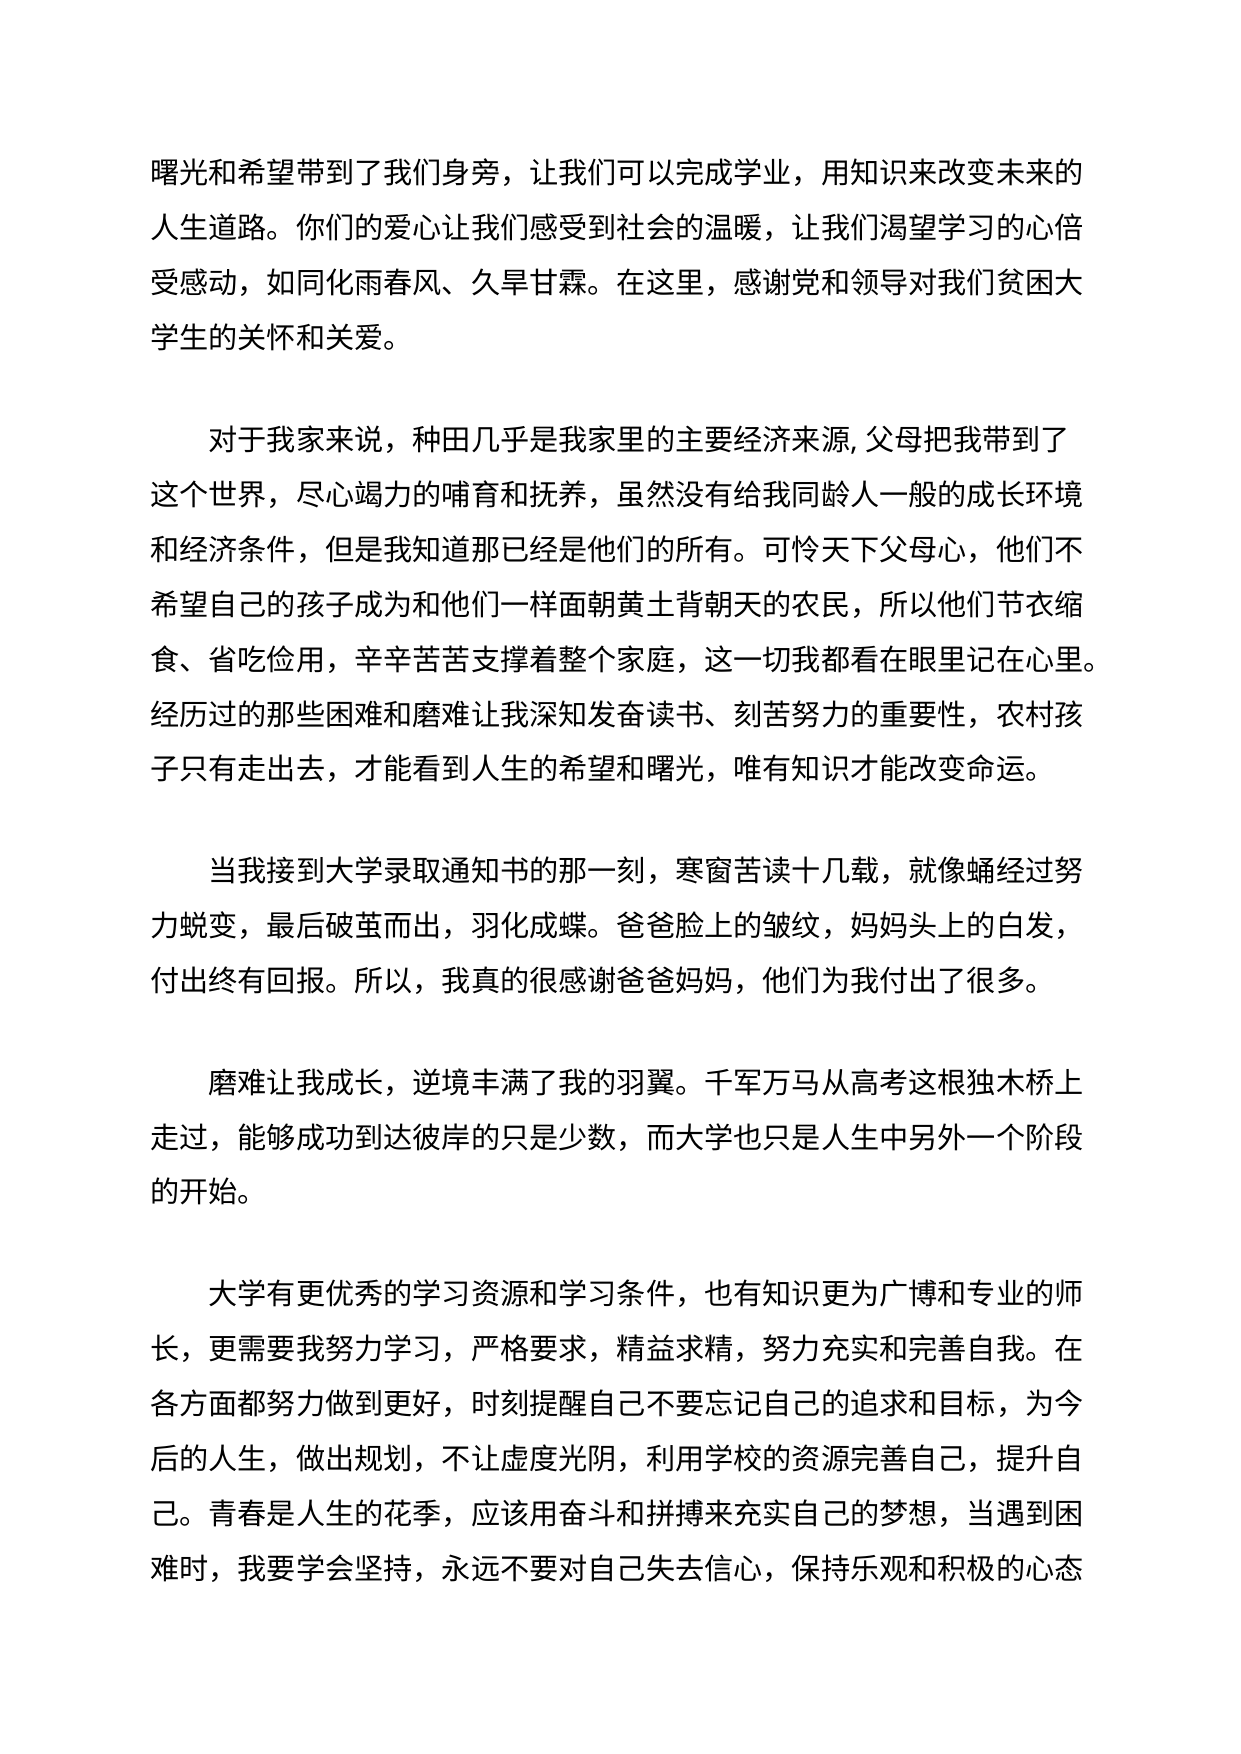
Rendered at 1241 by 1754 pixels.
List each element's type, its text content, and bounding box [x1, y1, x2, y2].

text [150, 1271, 1090, 1588]
text 磨难让我成长，逆境丰满了我的羽翼。千军万马从高考这根独木桥上走过，能够成功到达彼岸的只是少数，而大学也只是人生中另外一个阶段的开始。 [150, 1059, 1090, 1211]
text 当我接到大学录取通知书的那一刻，寒窗苦读十几载，就像蛹经过努力蜕变，最后破茧而出，羽化成蝶。爸爸脸上的皱纹，妈妈头上的白发，付出终有回报。所以，我真的很感谢爸爸妈妈，他们为我付出了很多。 [150, 848, 1090, 1000]
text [150, 150, 1090, 357]
text 对于我家来说，种田几乎是我家里的主要经济来源, 父母把我带到了这个世界，尽心竭力的哺育和抚养，虽然没有给我同龄人一般的成长环境和经济条件，但是我知道那已经是他们的所有。可怜天下父母心，他们不希望自己的孩子成为和他们一样面朝黄土背朝天的农民，所以他们节衣缩食、省吃俭用，辛辛苦苦支撑着整个家庭，这一切我都看在眼里记在心里。经历过的那些困难和磨难让我深知发奋读书、刻苦努力的重要性，农村孩子只有走出去，才能看到人生的希望和曙光，唯有知识才能改变命运。 [150, 416, 1090, 788]
